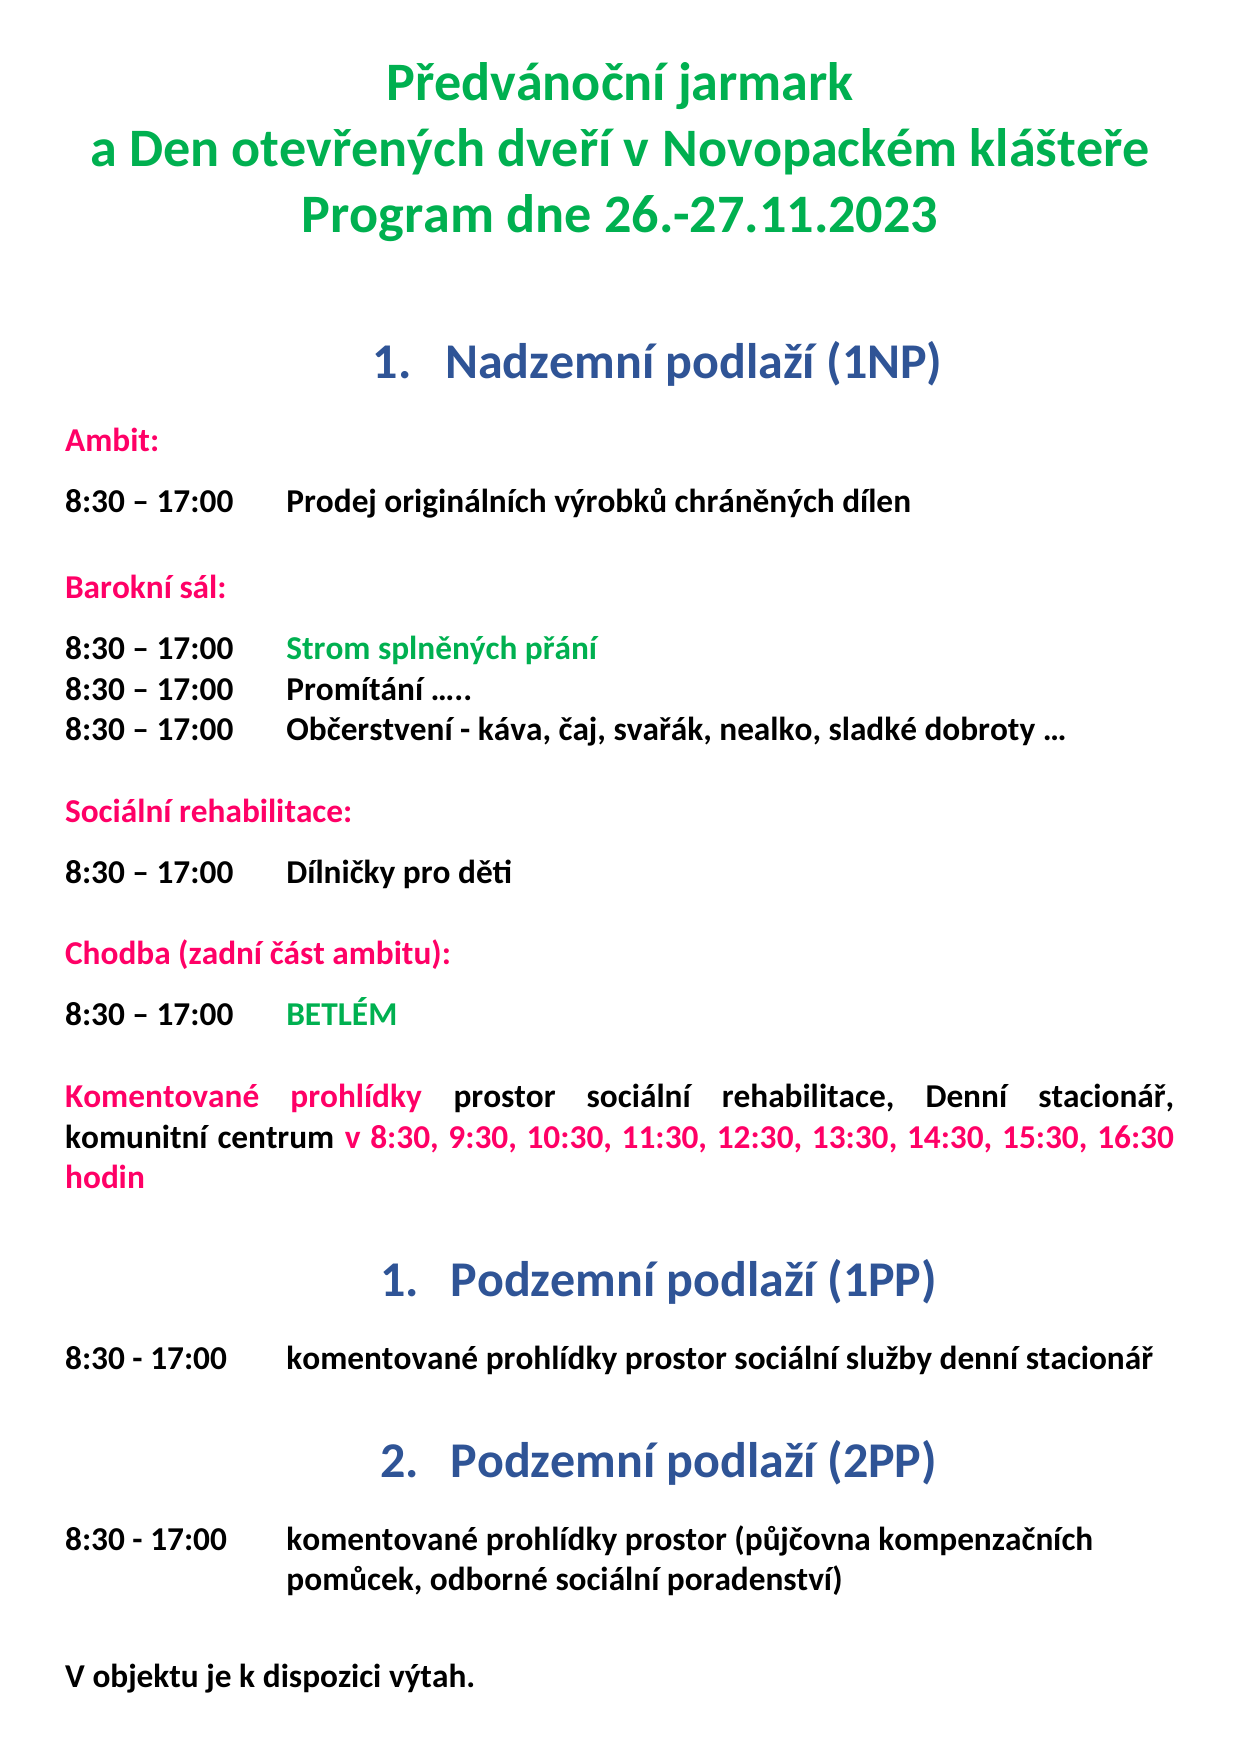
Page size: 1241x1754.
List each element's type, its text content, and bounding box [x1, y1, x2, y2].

text 8:30 – 17:00 Promítání ….. [65, 668, 1175, 708]
text 8:30 – 17:00 Dílničky pro děti [65, 851, 1175, 892]
text Barokní sál: [65, 566, 1175, 607]
list Podzemní podlaží (1PP) [142, 1248, 1175, 1309]
text Předvánoční jarmark [65, 47, 1175, 113]
text 8:30 – 17:00 Strom splněných přání [65, 627, 1175, 668]
text Komentované prohlídky prostor sociální rehabilitace, Denní stacionář, komunitní centrum v 8:30, 9:30, 10:30, 11:30, 12:30, 13:30, 14:30, 15:30, 16:30 hodin [65, 1075, 1175, 1197]
text V objektu je k dispozici výtah. [65, 1655, 1175, 1696]
list Nadzemní podlaží (1NP) [140, 330, 1175, 391]
text Program dne 26.-27.11.2023 [65, 179, 1175, 246]
text 8:30 - 17:00 komentované prohlídky prostor sociální služby denní stacionář [65, 1337, 1175, 1378]
text pomůcek, odborné sociální poradenství) [65, 1558, 1175, 1599]
text Chodba (zadní část ambitu): [65, 932, 1175, 973]
text 8:30 – 17:00 BETLÉM [65, 993, 1175, 1034]
text a Den otevřených dveří v Novopackém klášteře [65, 113, 1175, 179]
text 8:30 - 17:00 komentované prohlídky prostor (půjčovna kompenzačních [65, 1518, 1175, 1558]
text 8:30 – 17:00 Občerstvení - káva, čaj, svařák, nealko, sladké dobroty … [65, 708, 1175, 749]
text Ambit: 8:30 – 17:00 Prodej originálních výrobků chráněných dílen [65, 419, 1175, 521]
text Sociální rehabilitace: [65, 790, 1175, 831]
list Podzemní podlaží (2PP) [142, 1428, 1175, 1489]
